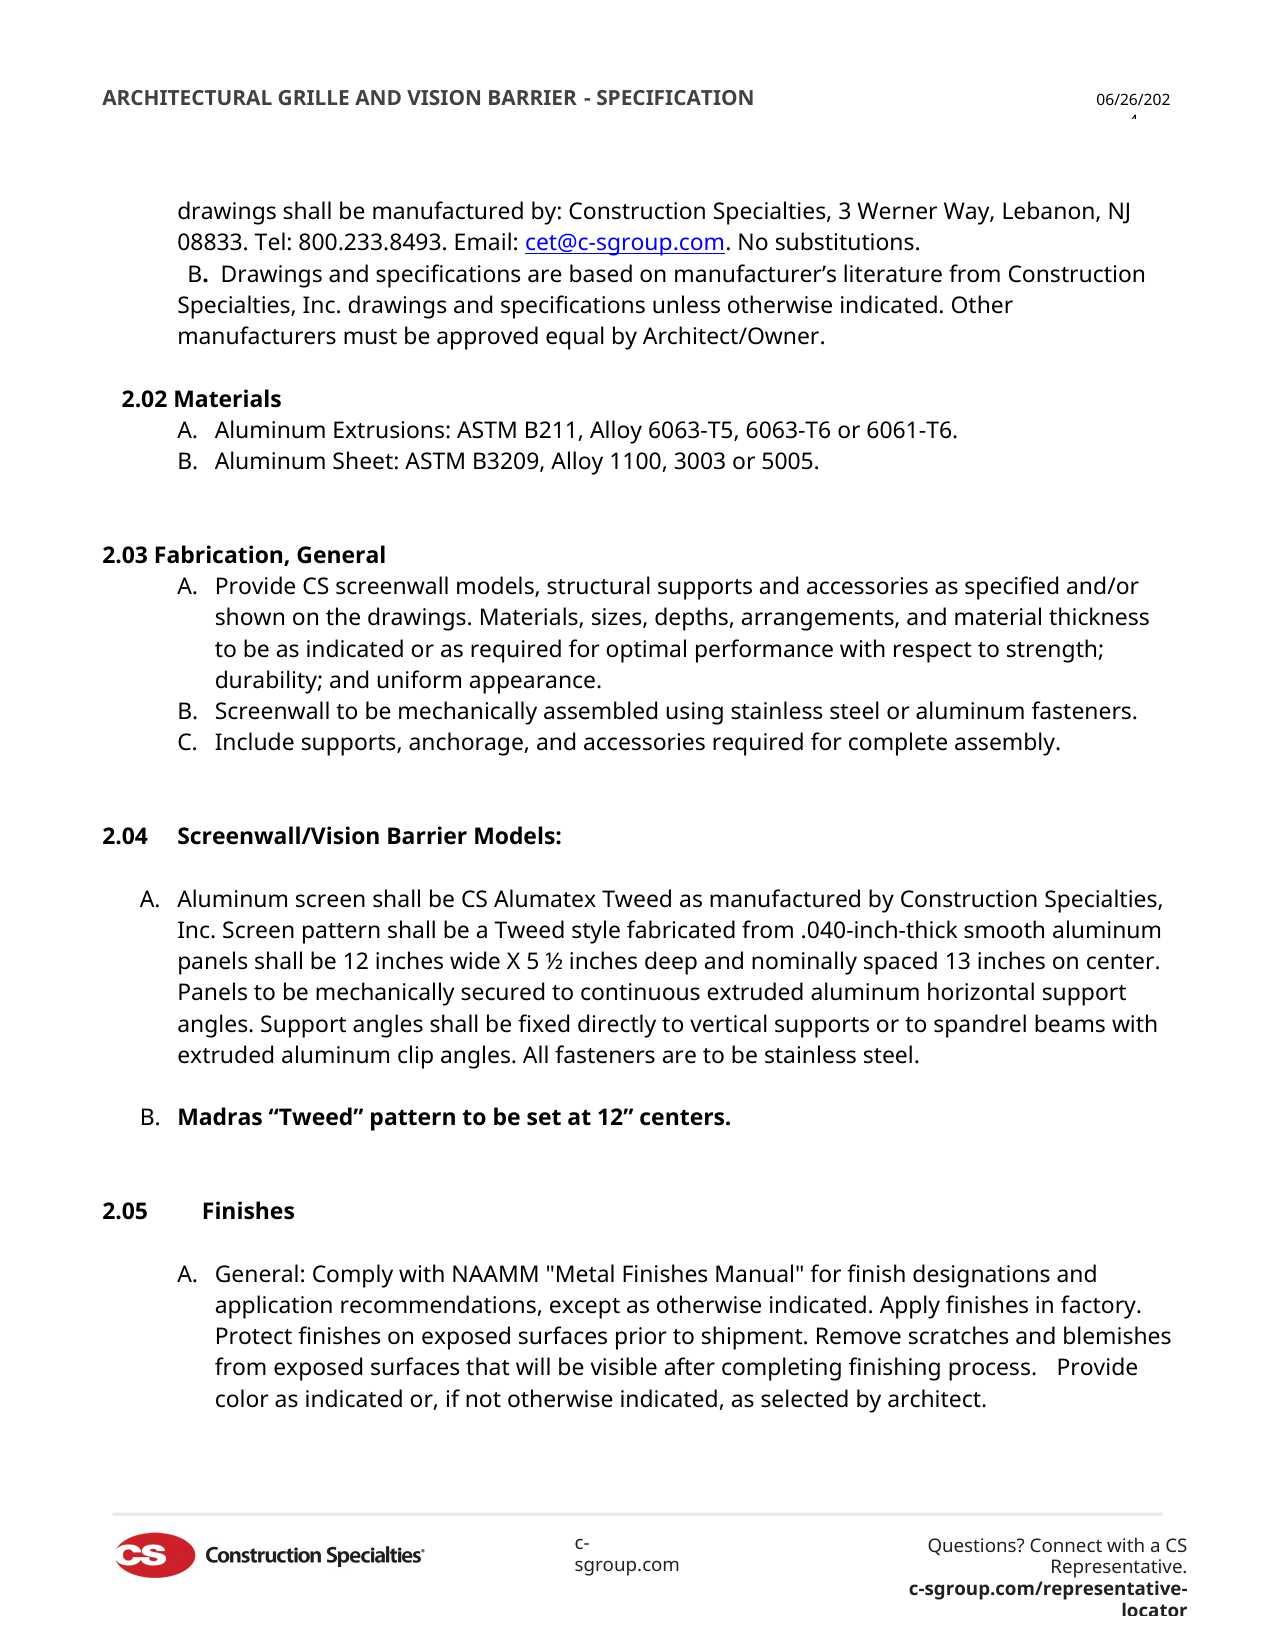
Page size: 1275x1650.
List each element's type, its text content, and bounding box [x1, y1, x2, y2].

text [139, 195, 1173, 257]
text 2.02 Materials [102, 382, 1173, 414]
list Aluminum screen shall be CS Alumatex Tweed as manufactured by Construction Specialties, Inc. Screen pattern shall be a Tweed style fabricated from .040-inch-thick smooth aluminum panels shall be 12 inches wide X 5 ½ inches deep and nominally spaced 13 inches on center. Panels to be mechanically secured to continuous extruded aluminum horizontal support angles. Support angles shall be fixed directly to vertical supports or to spandrel beams with extruded aluminum clip angles. All fasteners are to be stainless steel. [139, 882, 1173, 1070]
list Finishes [102, 1195, 1173, 1226]
text 2.03 Fabrication, General [102, 539, 1173, 570]
list Screenwall/Vision Barrier Models: [102, 820, 1173, 851]
picture [115, 1532, 425, 1578]
list Aluminum Extrusions: ASTM B211, Alloy 6063-T5, 6063-T6 or 6061-T6. [177, 414, 1173, 445]
list General: Comply with NAAMM "Metal Finishes Manual" for finish designations and application recommendations, except as otherwise indicated. Apply finishes in factory. Protect finishes on exposed surfaces prior to shipment. Remove scratches and blemishes from exposed surfaces that will be visible after completing finishing process. Provide color as indicated or, if not otherwise indicated, as selected by architect. [177, 1257, 1173, 1414]
list Aluminum Sheet: ASTM B3209, Alloy 1100, 3003 or 5005. [177, 445, 1173, 476]
text B. Drawings and specifications are based on manufacturer’s literature from Construction Specialties, Inc. drawings and specifications unless otherwise indicated. Other manufacturers must be approved equal by Architect/Owner. [139, 257, 1173, 351]
list Provide CS screenwall models, structural supports and accessories as specified and/or shown on the drawings. Materials, sizes, depths, arrangements, and material thickness to be as indicated or as required for optimal performance with respect to strength; durability; and uniform appearance. [177, 570, 1173, 695]
list Screenwall to be mechanically assembled using stainless steel or aluminum fasteners. [177, 695, 1173, 726]
list Madras “Tweed” pattern to be set at 12” centers. [139, 1101, 1173, 1132]
list Include supports, anchorage, and accessories required for complete assembly. [177, 726, 1173, 757]
